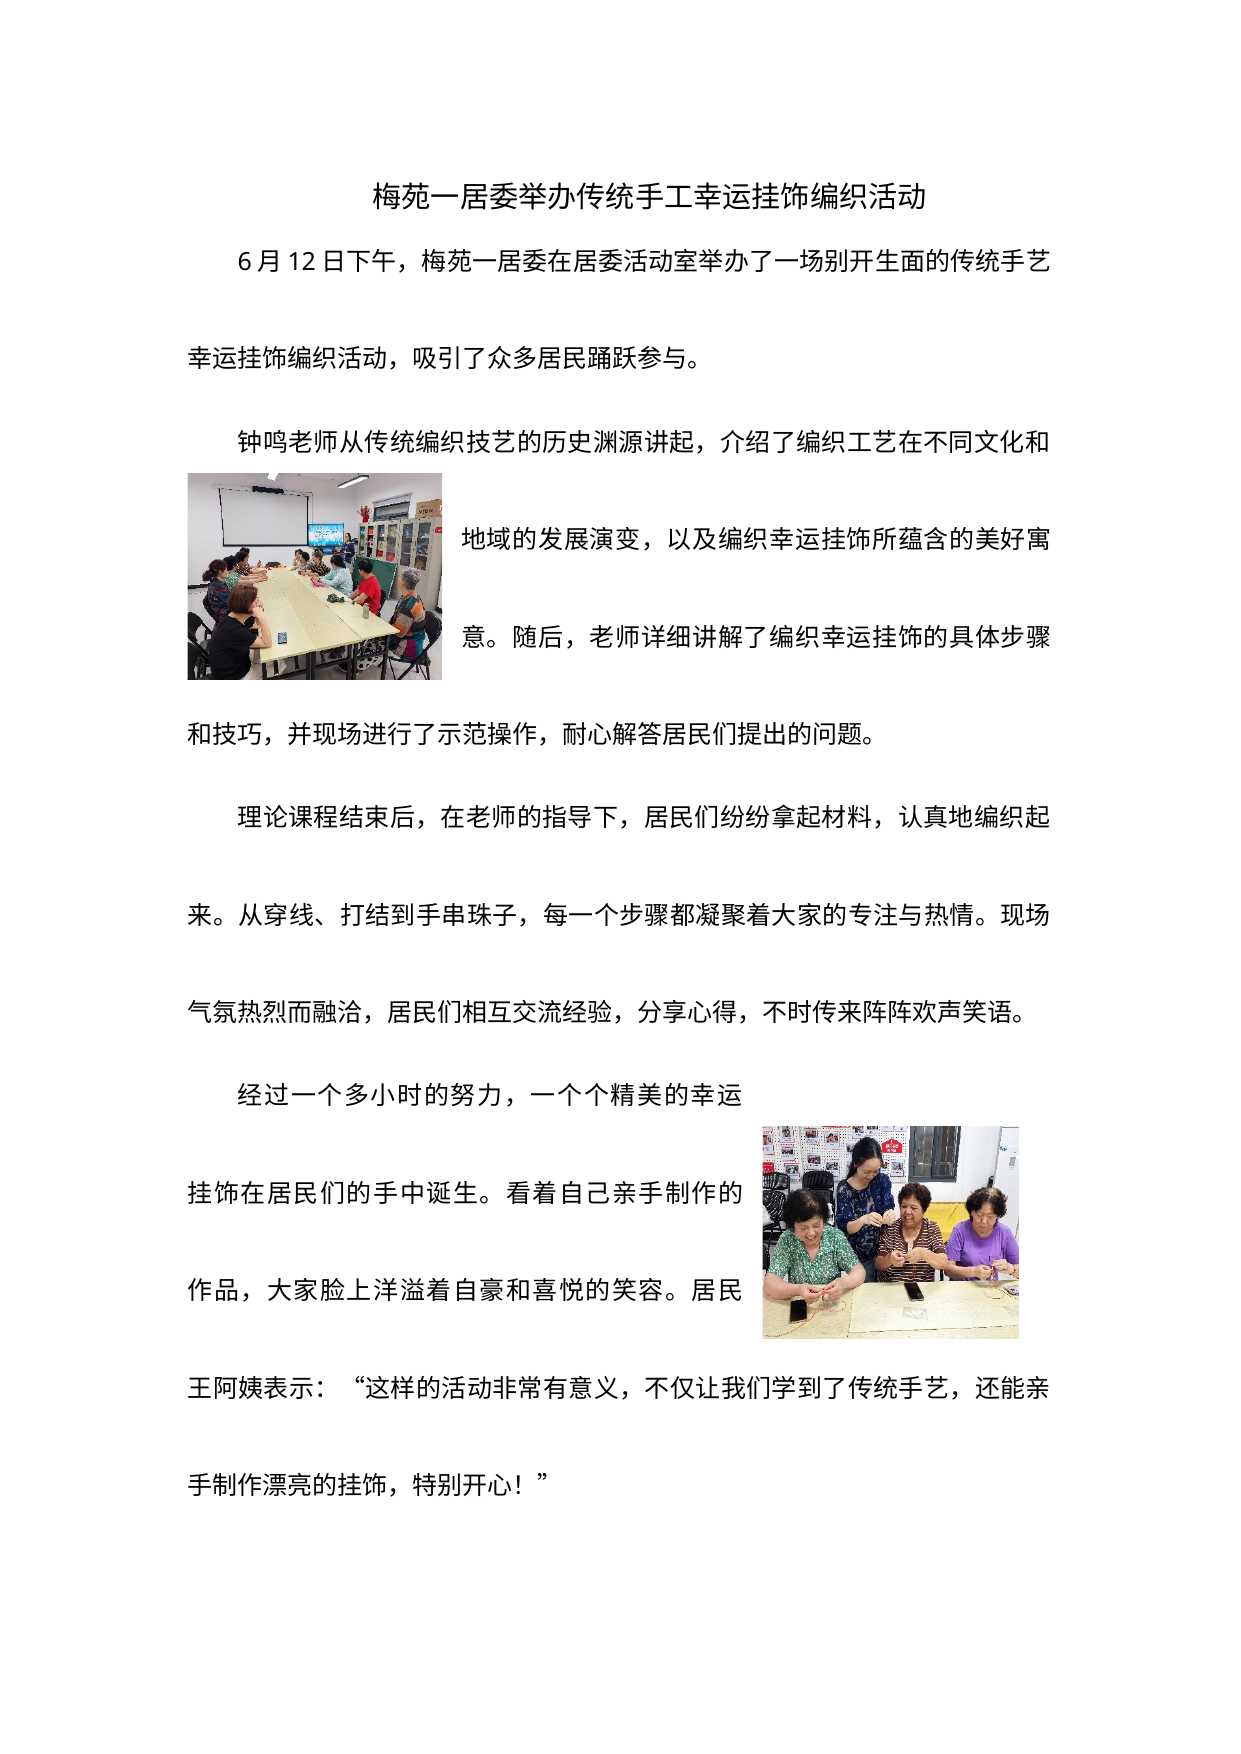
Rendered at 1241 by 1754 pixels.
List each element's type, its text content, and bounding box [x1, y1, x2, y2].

text 钟鸣老师从传统编织技艺的历史渊源讲起，介绍了编织工艺在不同文化和地域的发展演变，以及编织幸运挂饰所蕴含的美好寓意。随后，老师详细讲解了编织幸运挂饰的具体步骤和技巧，并现场进行了示范操作，耐心解答居民们提出的问题。 [187, 408, 1053, 765]
picture [762, 1126, 1019, 1339]
text 理论课程结束后，在老师的指导下，居民们纷纷拿起材料，认真地编织起来。从穿线、打结到手串珠子，每一个步骤都凝聚着大家的专注与热情。现场气氛热烈而融洽，居民们相互交流经验，分享心得，不时传来阵阵欢声笑语。 [187, 783, 1053, 1043]
picture [187, 473, 443, 680]
text 梅苑一居委举办传统手工幸运挂饰编织活动 [187, 162, 1053, 227]
text 经过一个多小时的努力，一个个精美的幸运挂饰在居民们的手中诞生。看着自己亲手制作的作品，大家脸上洋溢着自豪和喜悦的笑容。居民王阿姨表示：“这样的活动非常有意义，不仅让我们学到了传统手艺，还能亲手制作漂亮的挂饰，特别开心！” [187, 1061, 1053, 1516]
text 6月12日下午，梅苑一居委在居委活动室举办了一场别开生面的传统手艺幸运挂饰编织活动，吸引了众多居民踊跃参与。 [187, 227, 1053, 389]
